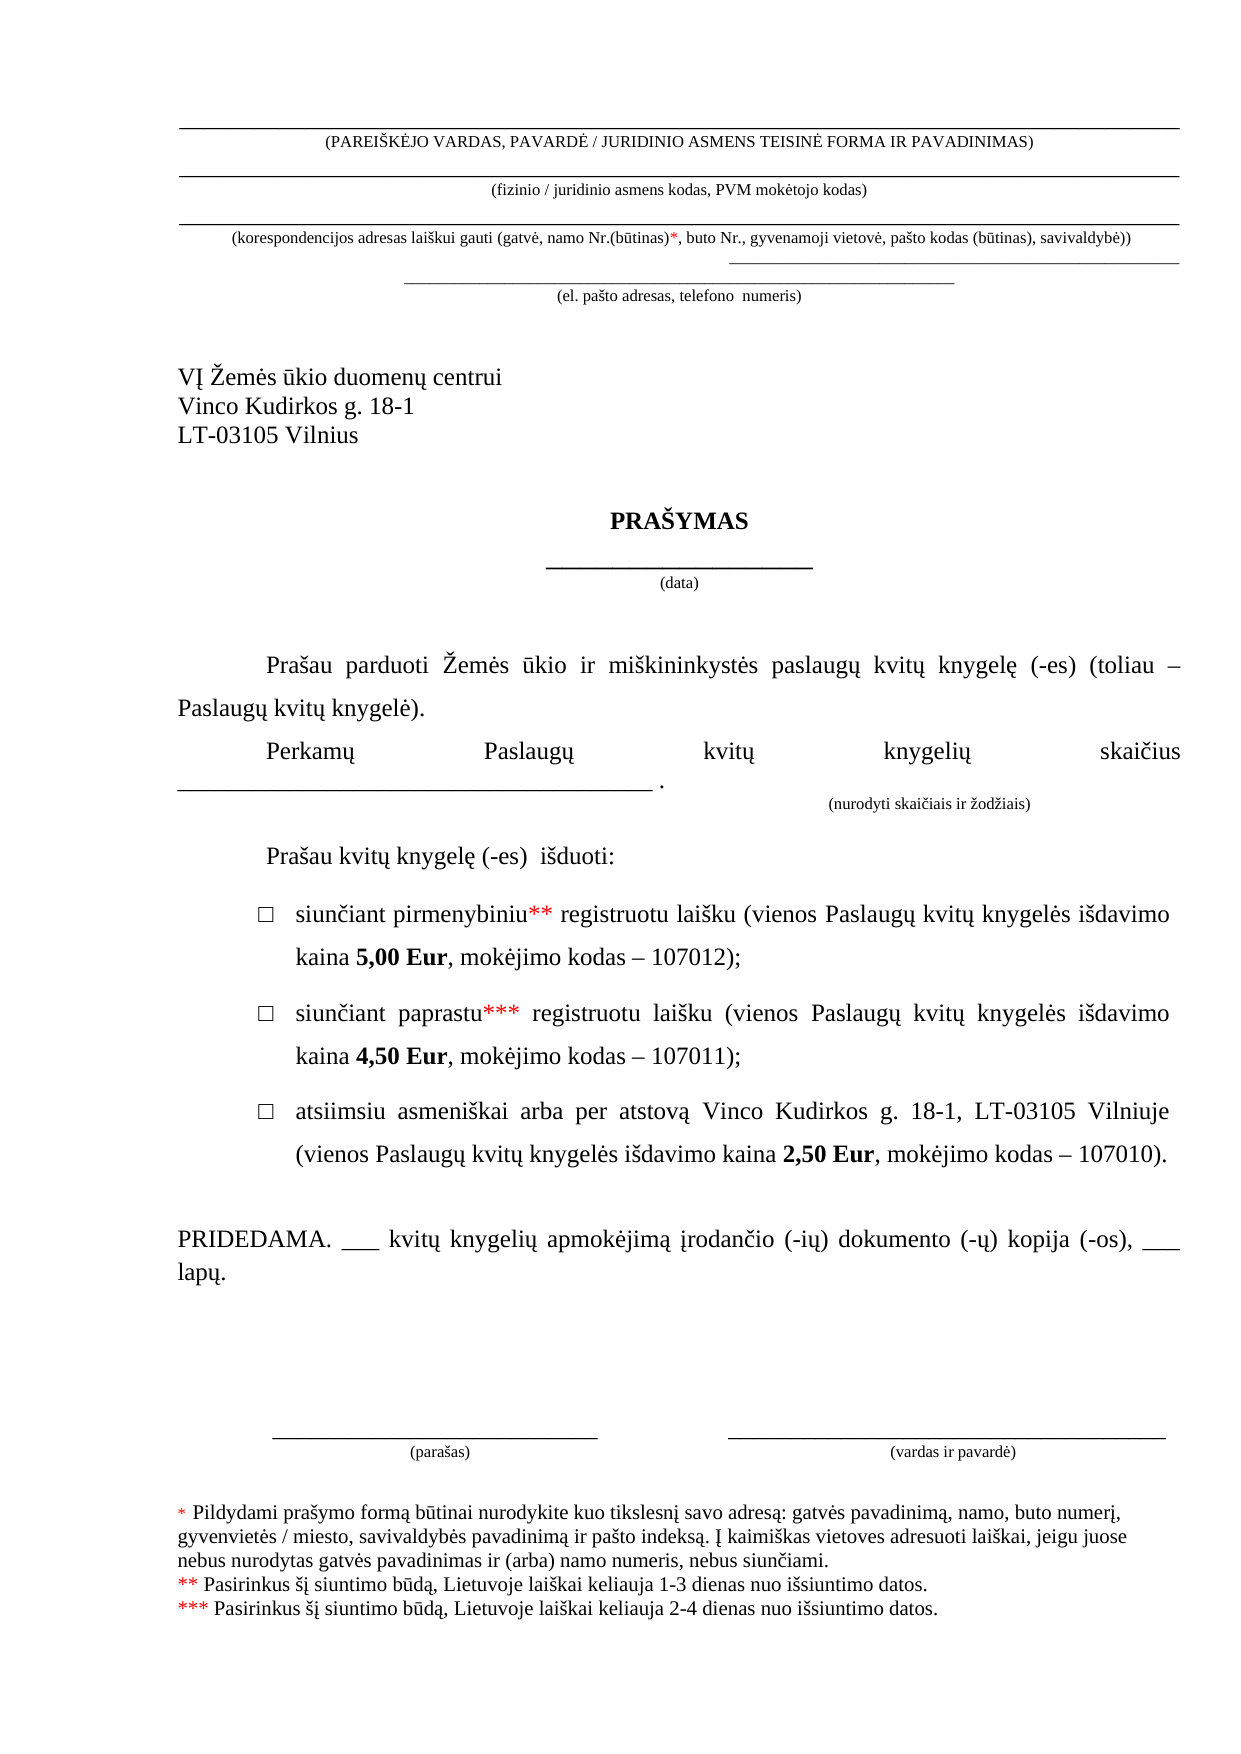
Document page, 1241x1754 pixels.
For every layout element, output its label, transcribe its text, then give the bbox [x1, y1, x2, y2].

text * Pildydami prašymo formą būtinai nurodykite kuo tikslesnį savo adresą: gatvės pavadinimą, namo, buto numerį, gyvenvietės / miesto, savivaldybės pavadinimą ir pašto indeksą. Į kaimiškas vietoves adresuoti laiškai, jeigu juose nebus nurodytas gatvės pavadinimas ir (arba) namo numeris, nebus siunčiami. [192, 1499, 1181, 1572]
table_header siunčiant pirmenybiniu** registruotu laišku (vienos Paslaugų kvitų knygelės išdavimo kaina 5,00 Eur, mokėjimo kodas – 107012); siunčiant paprastu*** registruotu laišku (vienos Paslaugų kvitų knygelės išdavimo kaina 4,50 Eur, mokėjimo kodas – 107011); atsiimsiu asmeniškai arba per atstovą Vinco Kudirkos g. 18-1, LT-03105 Vilniuje (vienos Paslaugų kvitų knygelės išdavimo kaina 2,50 Eur, mokėjimo kodas – 107010). [177, 899, 1181, 1195]
table_cell (vardas ir pavardė) [674, 1442, 1207, 1461]
subtitle PRAŠYMAS [177, 506, 1181, 535]
text VĮ Žemės ūkio duomenų centrui [177, 362, 1181, 391]
text (nurodyti skaičiais ir žodžiais) [627, 793, 1181, 813]
text ________________________________________________________________________________ [177, 151, 1181, 180]
text ________________________________________________________________________________________________________________________ [177, 247, 1181, 286]
text LT-03105 Vilnius [177, 420, 1181, 448]
text ________________ [177, 535, 1181, 573]
text PRIDEDAMA. ___ kvitų knygelių apmokėjimą įrodančio (-ių) dokumento (-ų) kopija (-os), ___ lapų. [177, 1224, 1181, 1286]
text ________________________________________________________________________________ [177, 199, 1181, 228]
text (data) [177, 573, 1181, 592]
text (el. pašto adresas, telefono numeris) [177, 286, 1181, 305]
text *** Pasirinkus šį siuntimo būdą, Lietuvoje laiškai keliauja 2-4 dienas nuo išsiuntimo datos. [177, 1596, 1181, 1620]
text (korespondencijos adresas laiškui gauti (gatvė, namo Nr.(būtinas)*, buto Nr., gyvenamoji vietovė, pašto kodas (būtinas), savivaldybė)) [177, 228, 1181, 247]
table_cell (parašas) [177, 1442, 674, 1461]
text (PAREIŠKĖJO VARDAS, PAVARDĖ / JURIDINIO ASMENS TEISINĖ FORMA IR PAVADINIMAS) [177, 132, 1181, 151]
table_header ___________________________________ [674, 1413, 1207, 1442]
text ________________________________________________________________________________ [177, 103, 1181, 132]
text (fizinio / juridinio asmens kodas, PVM mokėtojo kodas) [177, 180, 1181, 199]
text Prašau parduoti Žemės ūkio ir miškininkystės paslaugų kvitų knygelę (-es) (toliau – Paslaugų kvitų knygelė). [177, 650, 1181, 722]
text Perkamų Paslaugų kvitų knygelių skaičius ______________________________________ . [177, 736, 1181, 793]
text Vinco Kudirkos g. 18-1 [177, 391, 1181, 420]
table_header __________________________ [177, 1413, 674, 1442]
text Prašau kvitų knygelę (-es) išduoti: [177, 841, 1181, 870]
text ** Pasirinkus šį siuntimo būdą, Lietuvoje laiškai keliauja 1-3 dienas nuo išsiuntimo datos. [177, 1572, 1181, 1596]
